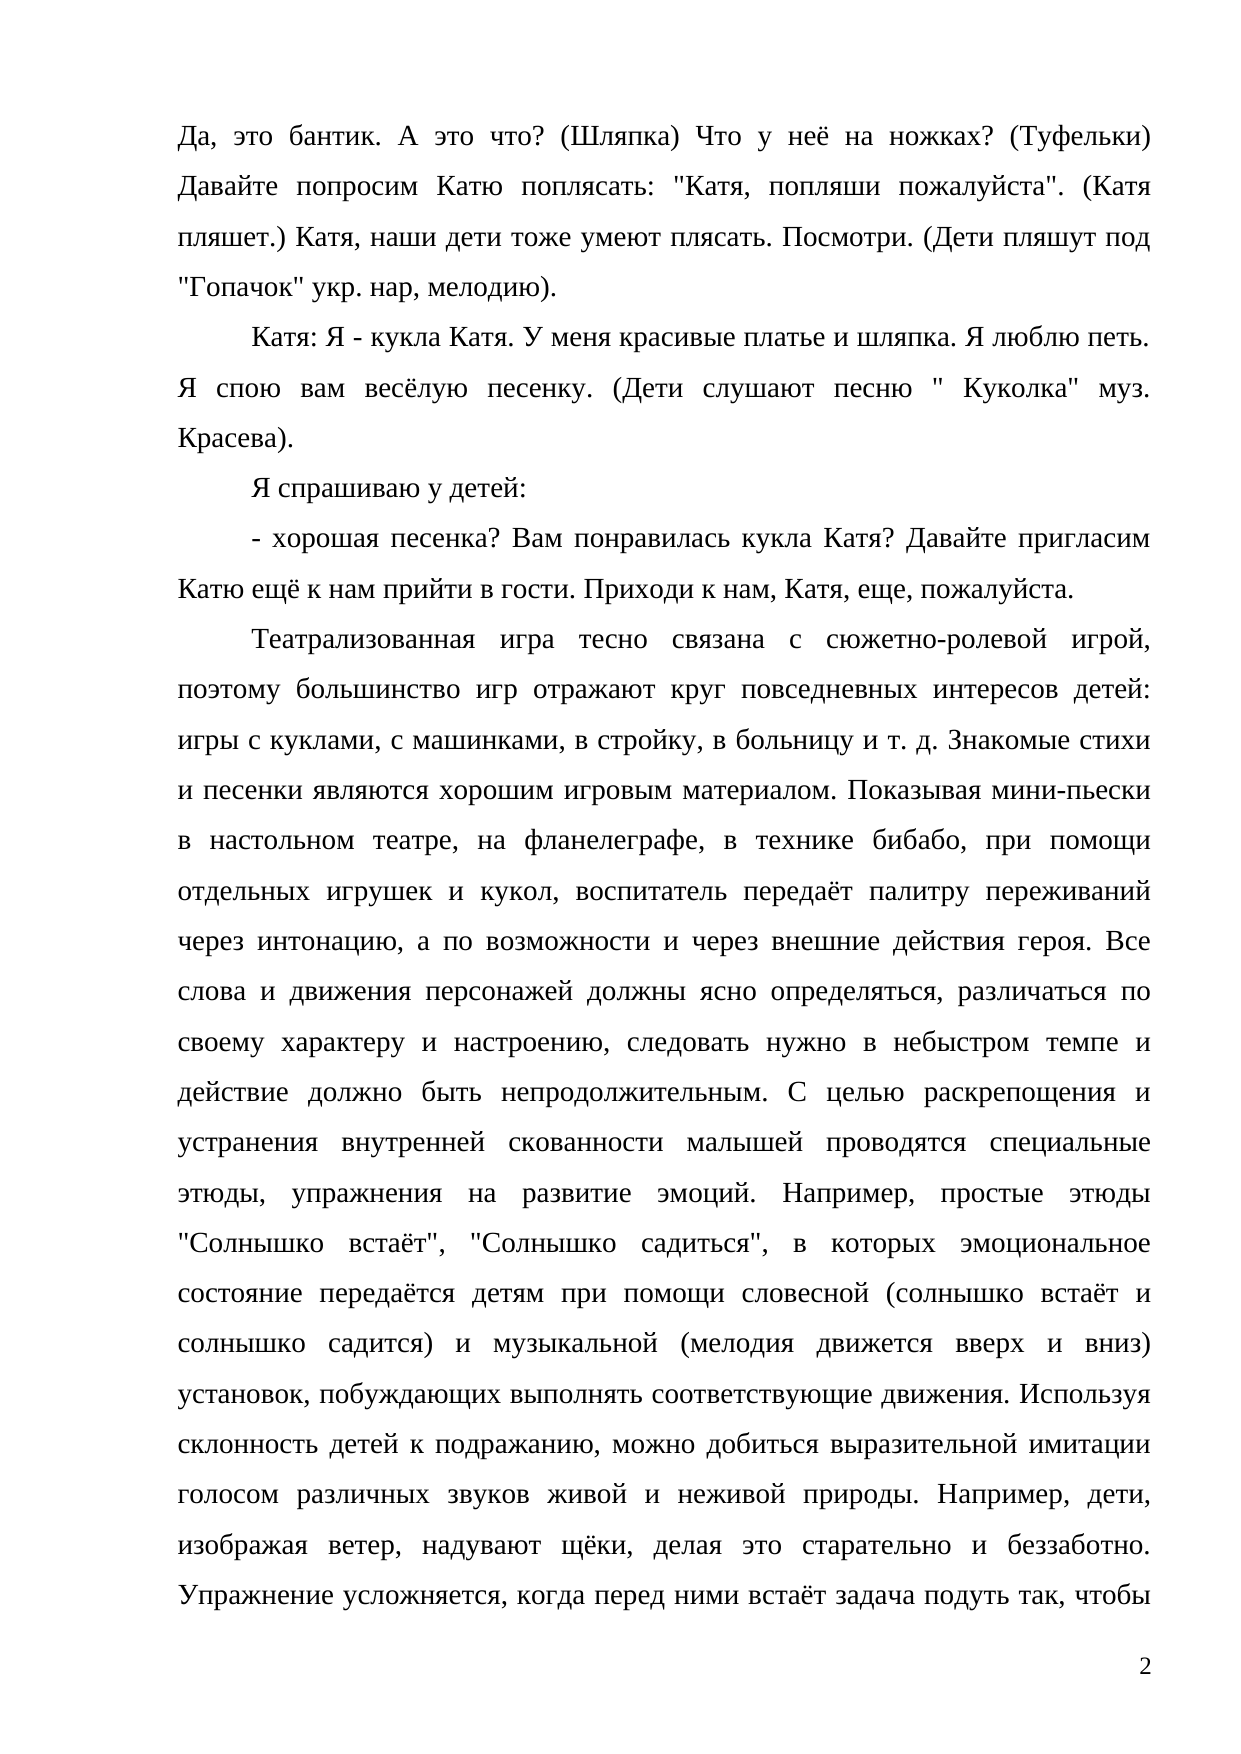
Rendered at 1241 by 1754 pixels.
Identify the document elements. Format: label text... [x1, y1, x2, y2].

text Я спрашиваю у детей: [177, 470, 1152, 504]
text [177, 118, 1152, 303]
text - хорошая песенка? Вам понравилась кукла Катя? Давайте пригласим Катю ещё к нам прийти в гости. Приходи к нам, Катя, еще, пожалуйста. [177, 521, 1152, 604]
text Катя: Я - кукла Катя. У меня красивые платье и шляпка. Я люблю петь. Я спою вам весёлую песенку. (Дети слушают песню " Куколка" муз. Красева). [177, 319, 1152, 453]
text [177, 621, 1152, 1611]
